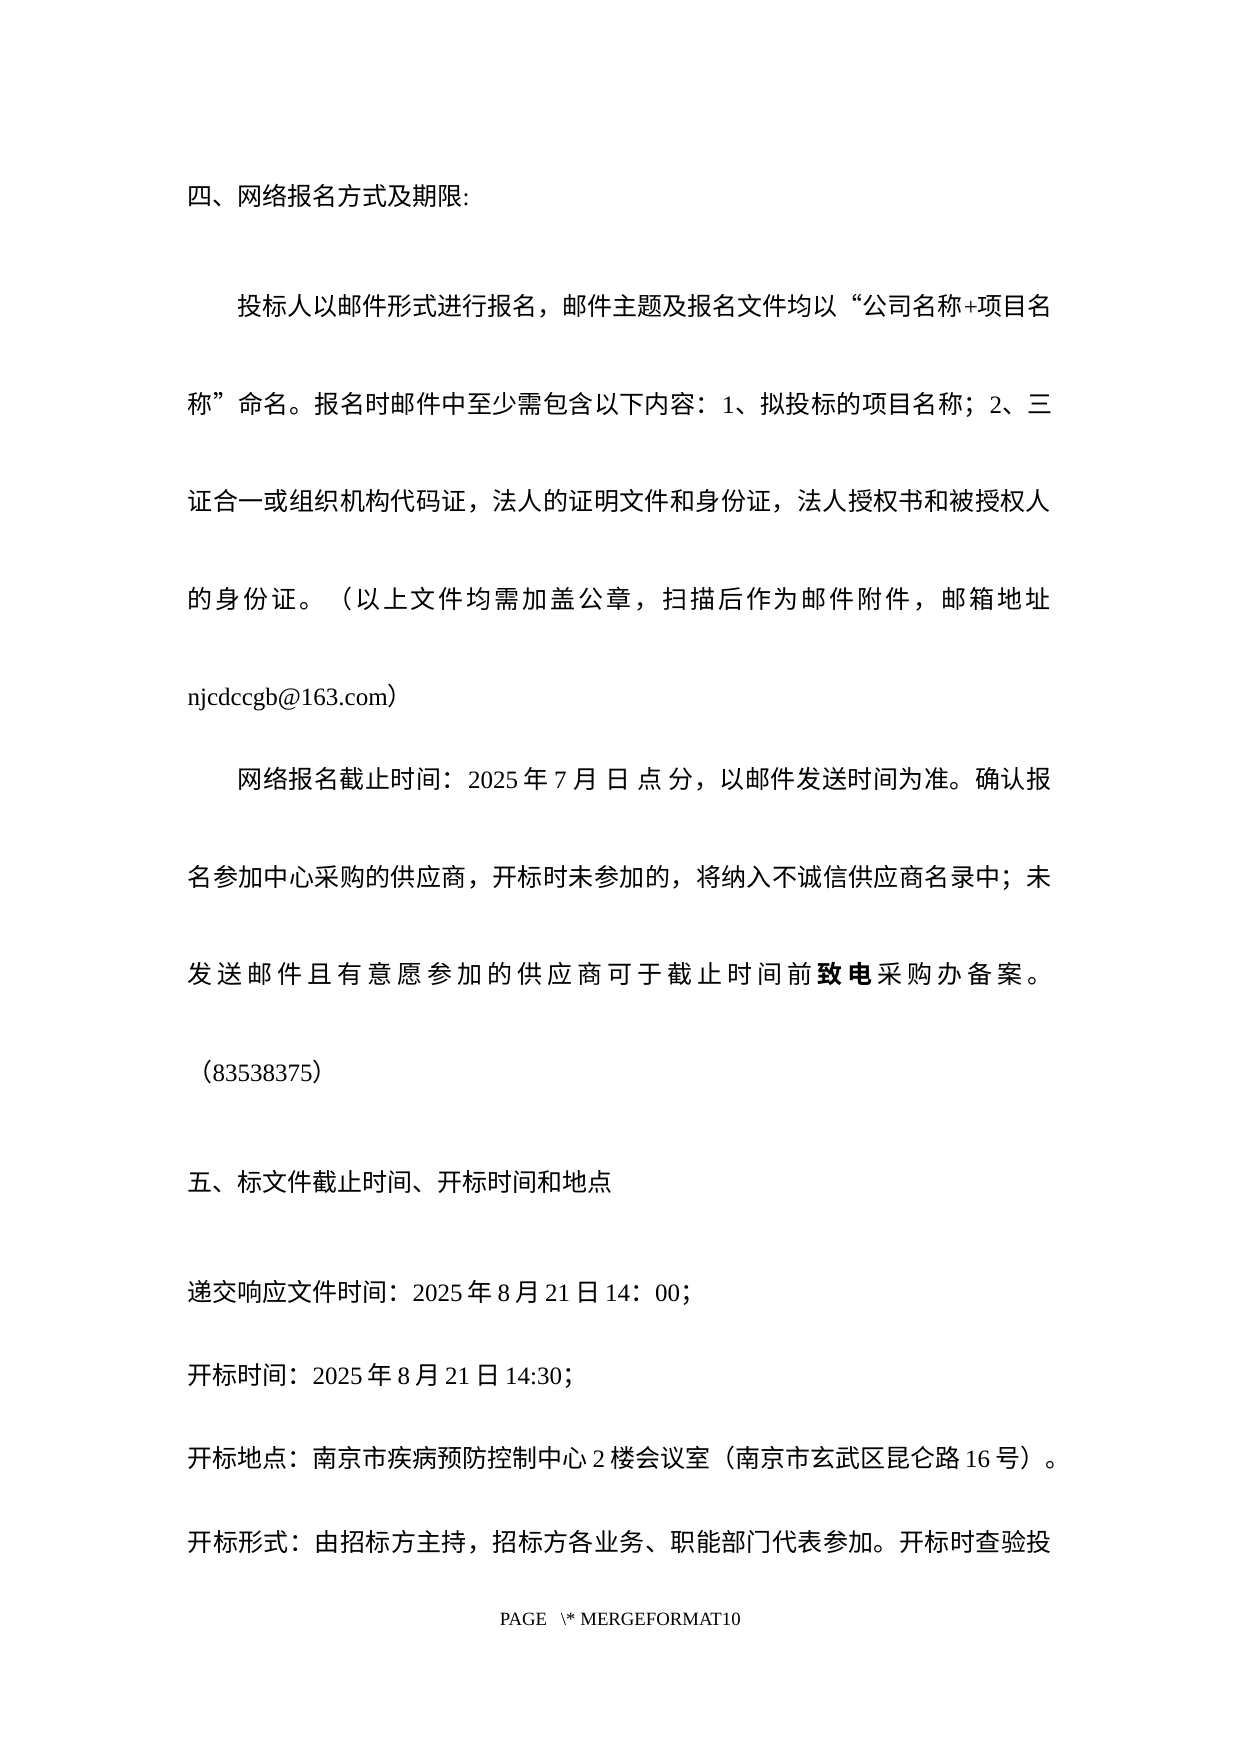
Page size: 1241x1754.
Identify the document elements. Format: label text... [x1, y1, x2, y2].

text 投标人以邮件形式进行报名，邮件主题及报名文件均以“公司名称+项目名称”命名。报名时邮件中至少需包含以下内容：1、拟投标的项目名称；2、三证合一或组织机构代码证，法人的证明文件和身份证，法人授权书和被授权人的身份证。（以上文件均需加盖公章，扫描后作为邮件附件，邮箱地址njcdccgb@163.com） [187, 272, 1053, 727]
text 递交响应文件时间：2025年8月21日14：00； [187, 1258, 1053, 1323]
subtitle 五、标文件截止时间、开标时间和地点 [187, 1148, 1053, 1213]
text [187, 1508, 1053, 1573]
text 网络报名截止时间：2025年7 月 日 点 分，以邮件发送时间为准。确认报名参加中心采购的供应商，开标时未参加的，将纳入不诚信供应商名录中；未发送邮件且有意愿参加的供应商可于截止时间前致电采购办备案。（83538375） [187, 745, 1053, 1103]
text 开标地点：南京市疾病预防控制中心2楼会议室（南京市玄武区昆仑路16号）。 [187, 1424, 1053, 1489]
text 开标时间：2025年8月21日14:30； [187, 1341, 1053, 1406]
subtitle 四、网络报名方式及期限: [187, 162, 1053, 227]
